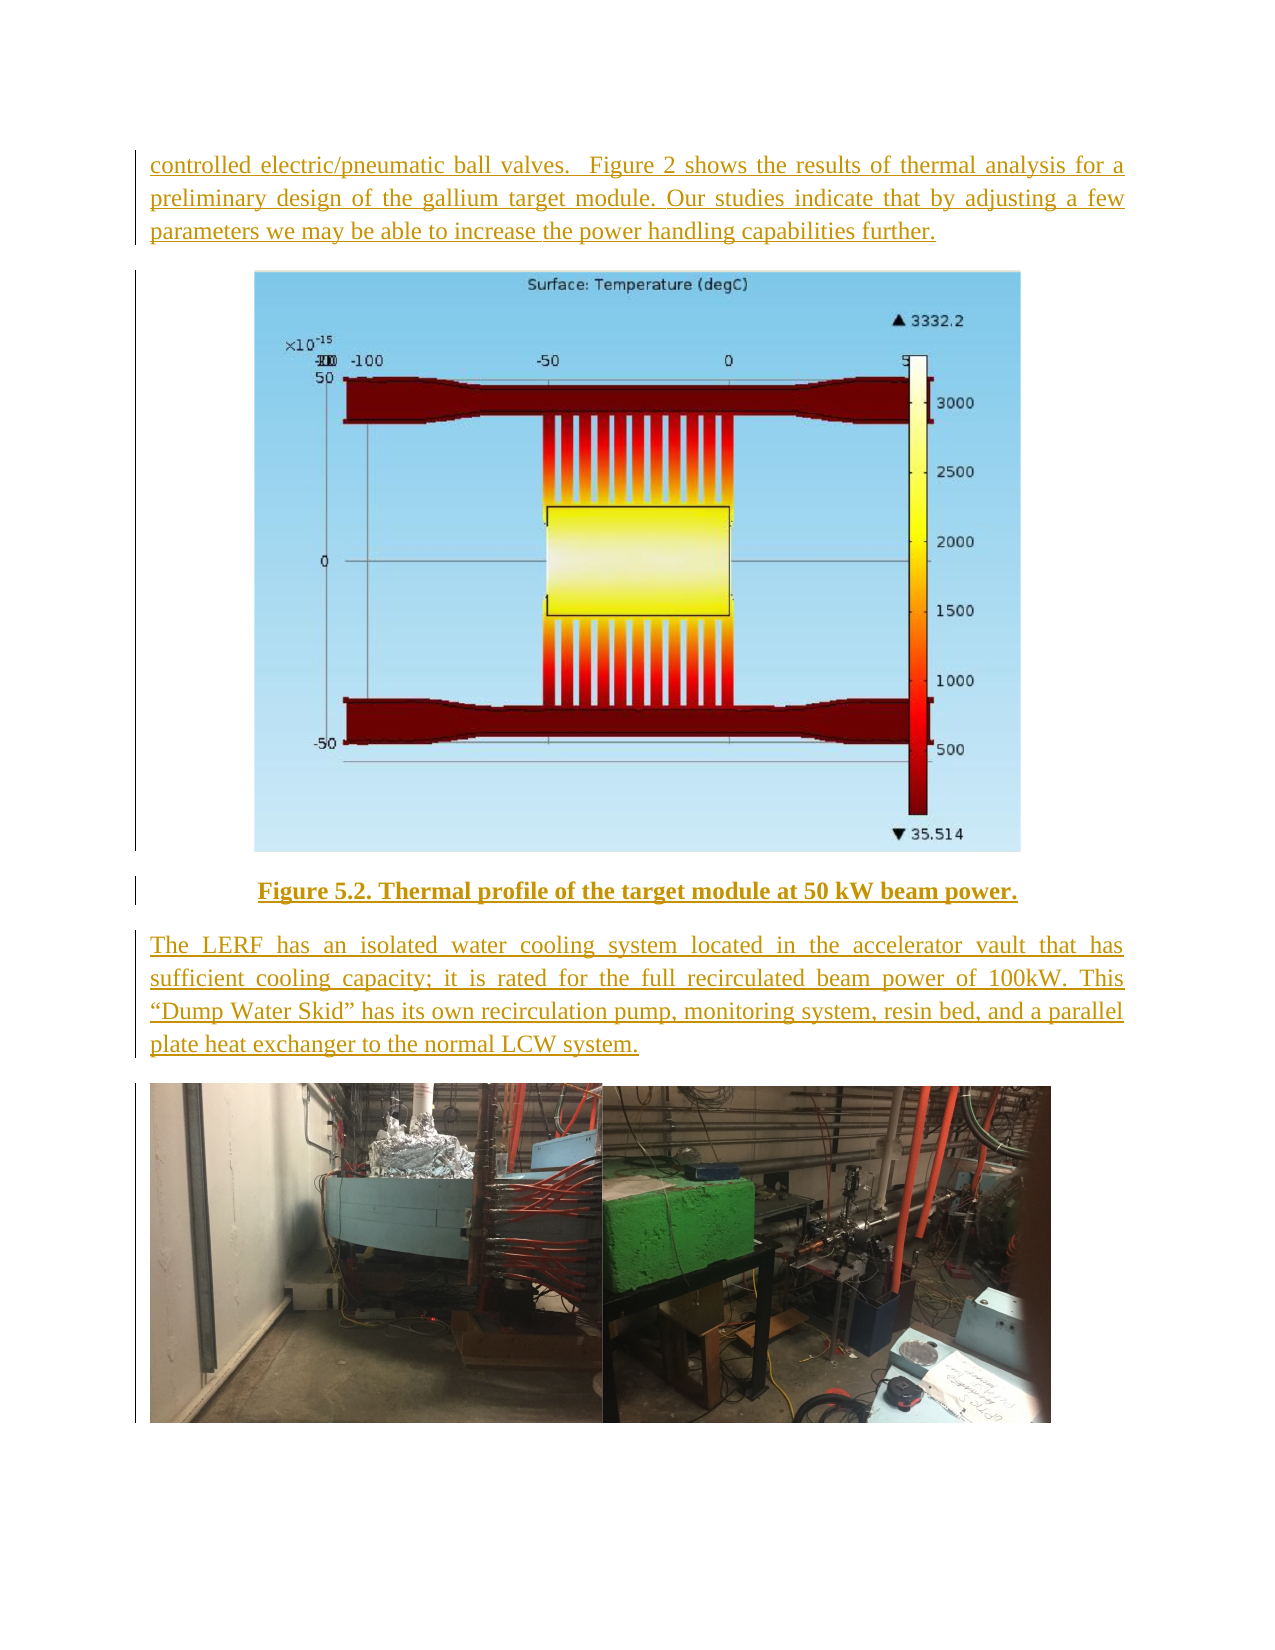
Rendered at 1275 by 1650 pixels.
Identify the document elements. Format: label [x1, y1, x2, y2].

picture [254, 270, 1021, 852]
picture [150, 1083, 1051, 1423]
